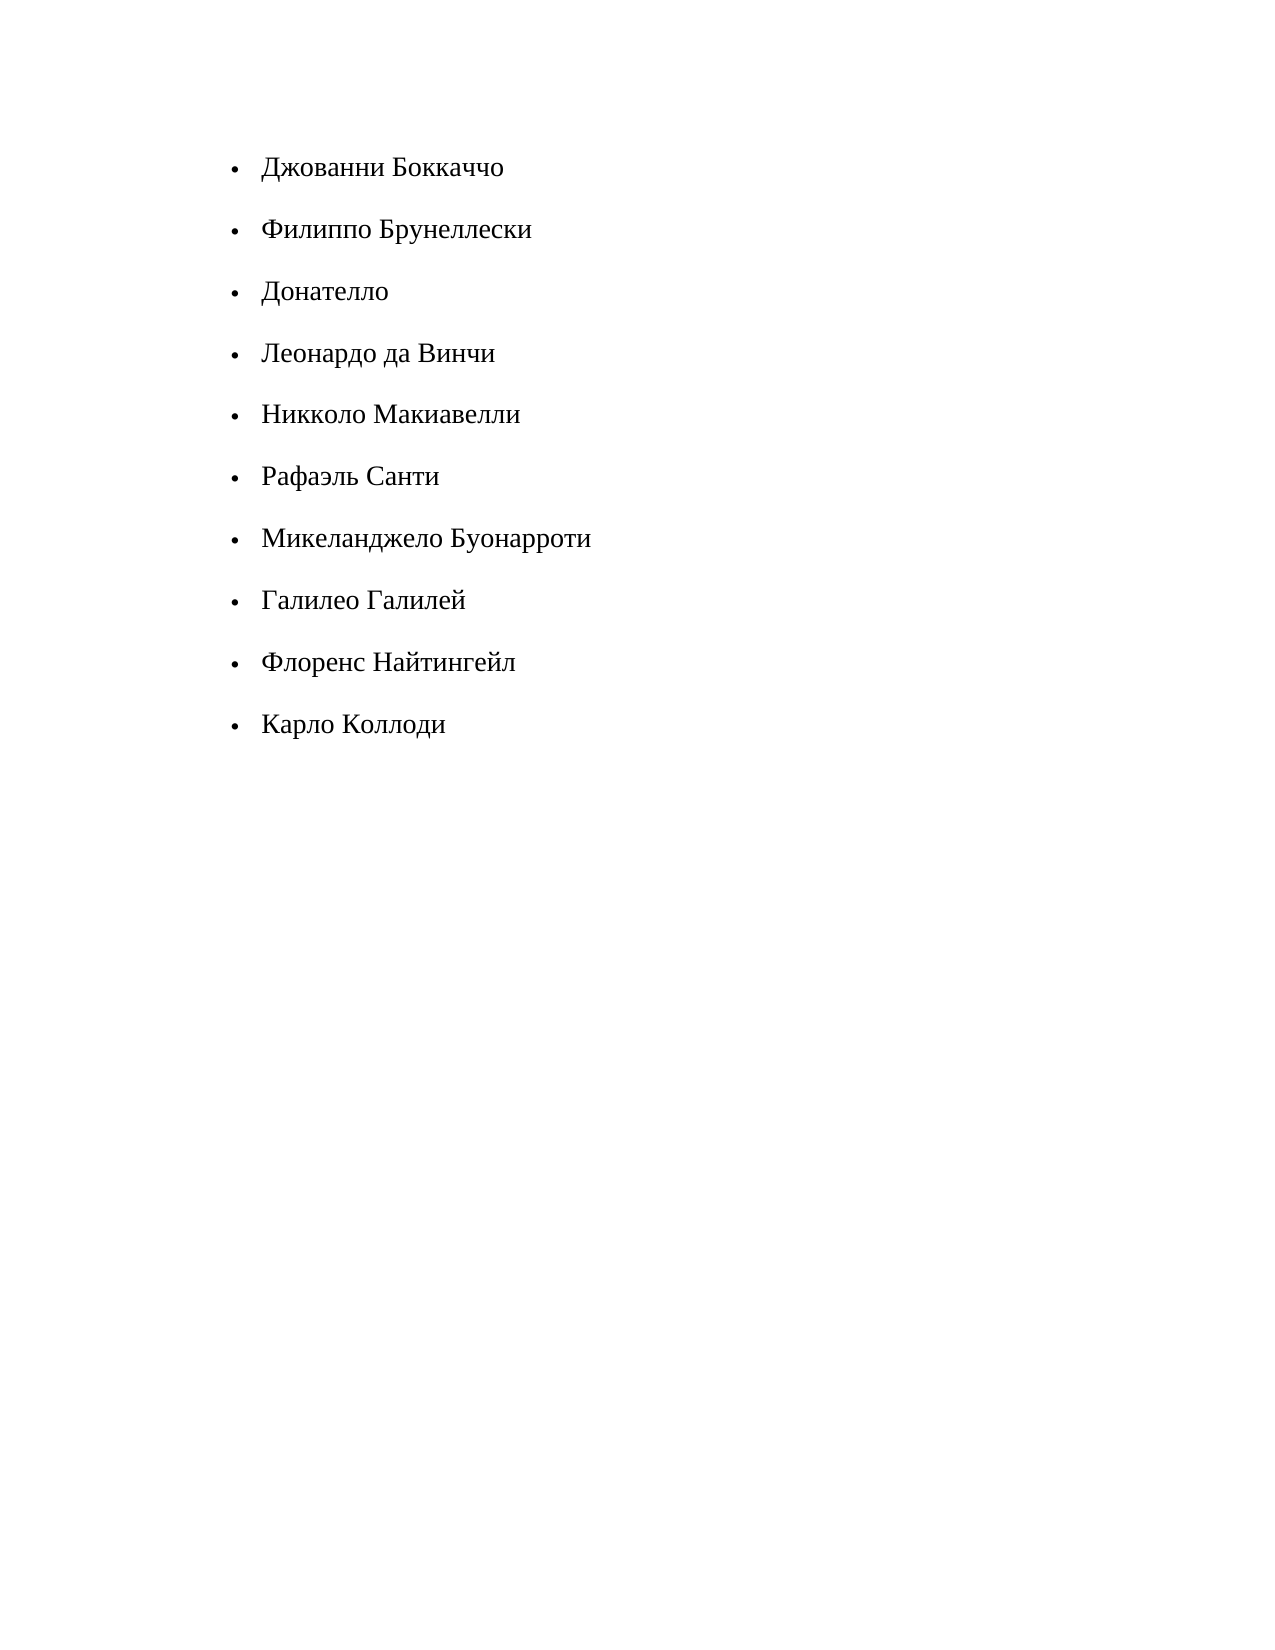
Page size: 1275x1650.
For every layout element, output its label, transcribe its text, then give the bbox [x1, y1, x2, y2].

list Рафаэль Санти [232, 459, 1087, 492]
list Леонардо да Винчи [232, 336, 1087, 368]
list Никколо Макиавелли [232, 397, 1087, 430]
list Донателло [232, 274, 1087, 306]
list Флоренс Найтингейл [232, 645, 1087, 677]
list Галилео Галилей [232, 583, 1087, 616]
list Микеланджело Буонарроти [232, 521, 1087, 554]
list Джованни Боккаччо [232, 150, 1087, 182]
list Карло Коллоди [232, 707, 1087, 739]
list Филиппо Брунеллески [232, 212, 1087, 244]
